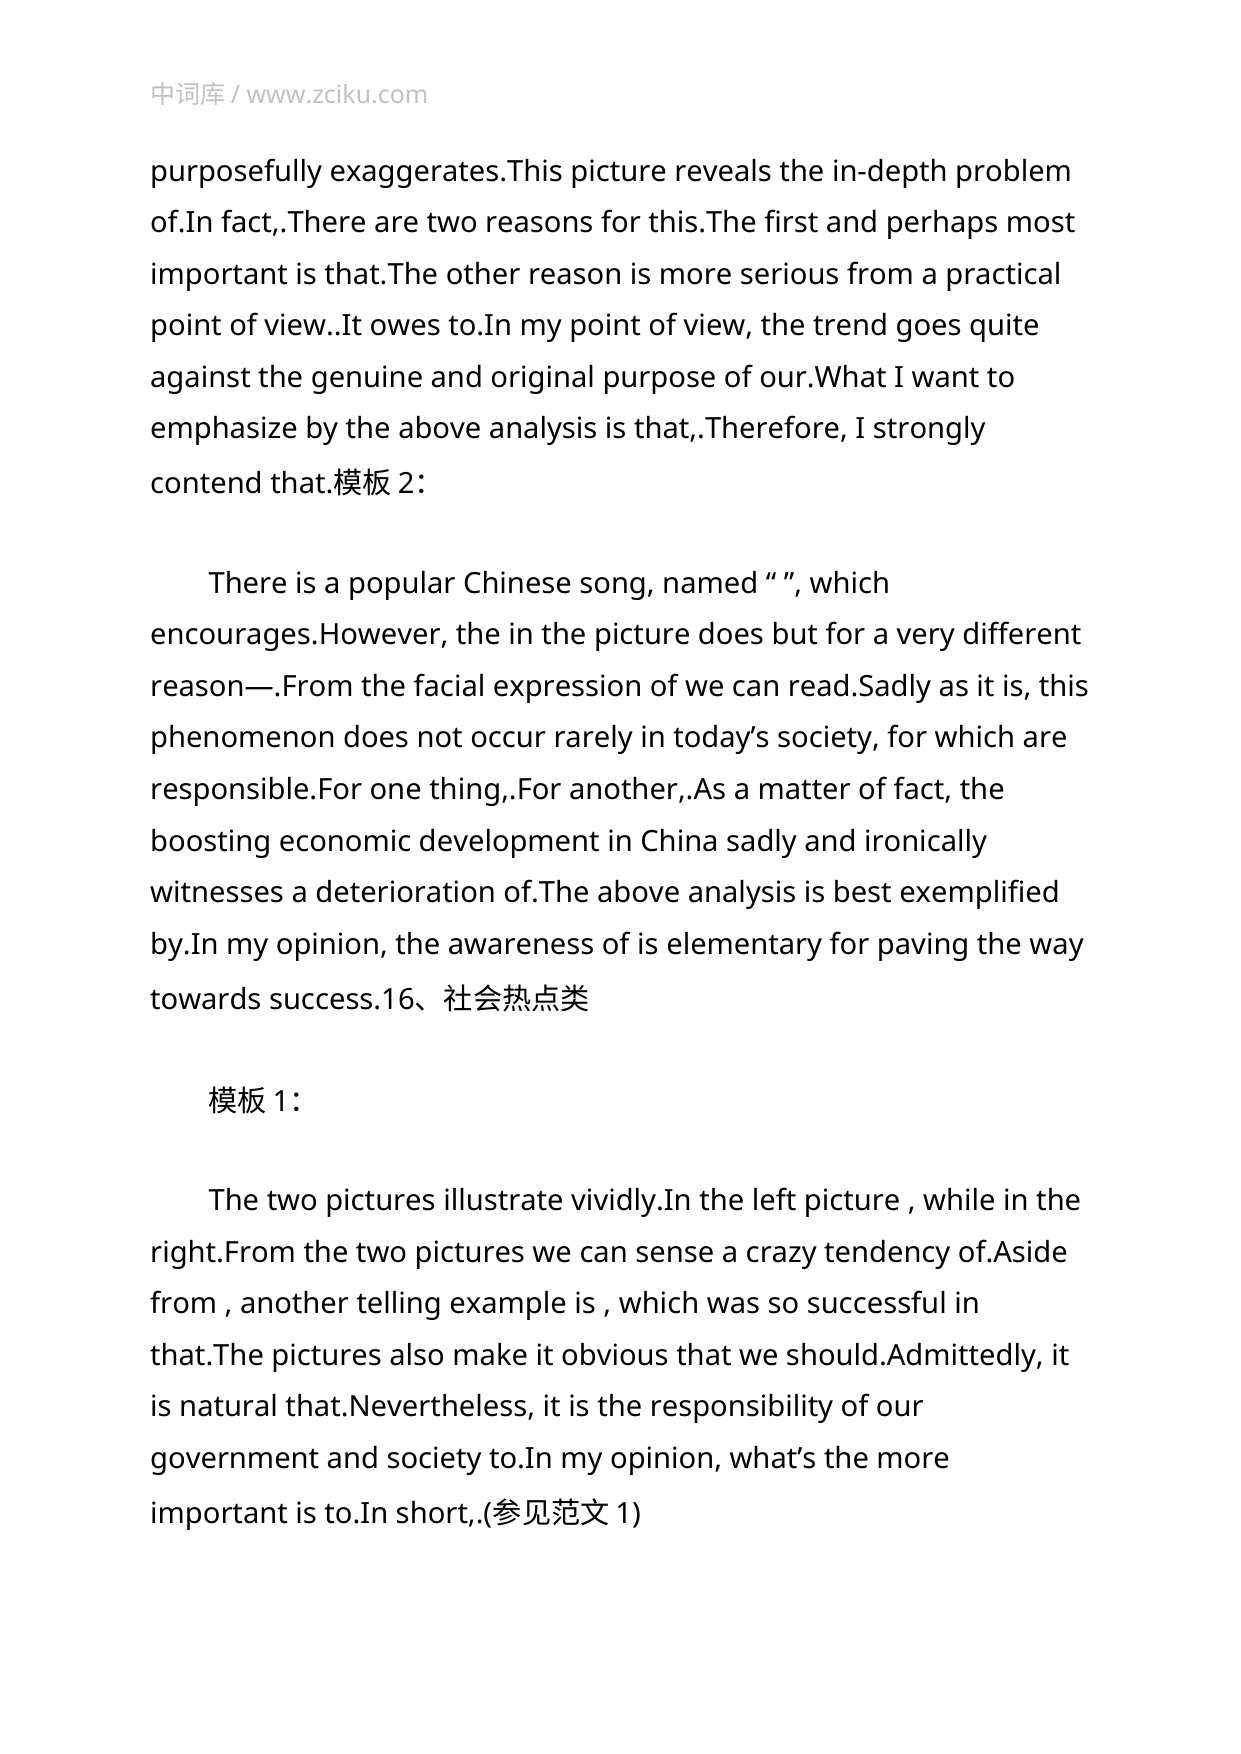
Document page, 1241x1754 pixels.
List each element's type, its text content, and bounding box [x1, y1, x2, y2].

text The two pictures illustrate vividly.In the left picture , while in the right.From the two pictures we can sense a crazy tendency of.Aside from , another telling example is , which was so successful in that.The pictures also make it obvious that we should.Admittedly, it is natural that.Nevertheless, it is the responsibility of our government and society to.In my opinion, what’s the more important is to.In short,.(参见范文1) [150, 1179, 1090, 1532]
text 模板1： [150, 1077, 1090, 1120]
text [150, 150, 1090, 502]
text There is a popular Chinese song, named “ ”, which encourages.However, the in the picture does but for a very different reason—.From the facial expression of we can read.Sadly as it is, this phenomenon does not occur rarely in today’s society, for which are responsible.For one thing,.For another,.As a matter of fact, the boosting economic development in China sadly and ironically witnesses a deterioration of.The above analysis is best exemplified by.In my opinion, the awareness of is elementary for paving the way towards success.16、社会热点类 [150, 562, 1090, 1018]
